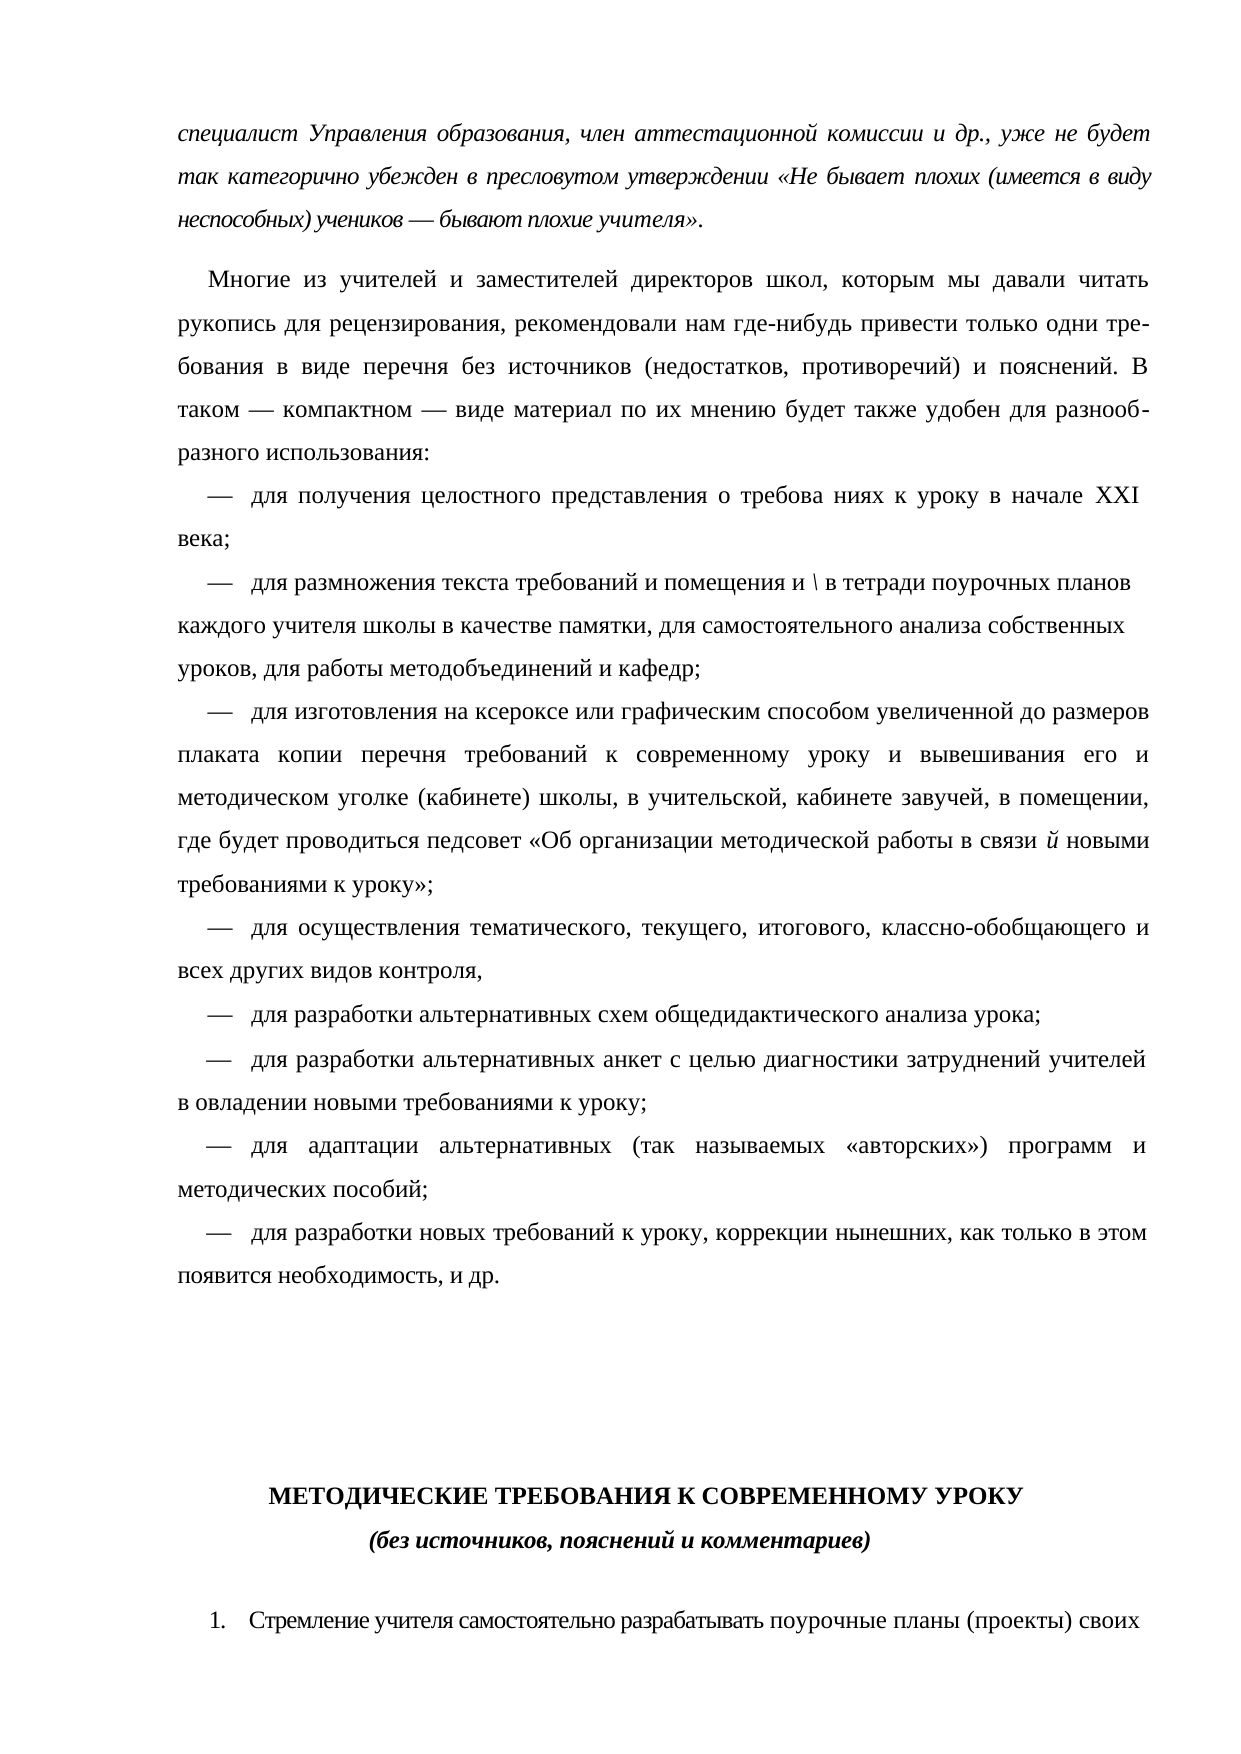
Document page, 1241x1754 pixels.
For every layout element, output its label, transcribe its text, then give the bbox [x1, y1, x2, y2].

text (без источников, пояснений и комментариев) [268, 1525, 1152, 1554]
list для размножения текста требований и помещения и \ в тетради поурочных планов каждого учителя школы в качестве памятки, для самостоятельного анализа собственных уроков, для работы методобъединений и кафедр; [177, 567, 1152, 682]
text Многие из учителей и заместителей директоров школ, которым мы давали читать рукопись для рецензирования, рекомендовали нам где-нибудь привести только одни требования в виде перечня без источников (недостатков, противоречий) и пояснений. В таком — компактном — виде материал по их мнению будет также удобен для разнообразного использования: [177, 264, 1150, 466]
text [179, 1605, 1148, 1634]
list для разработки новых требований к уроку, коррекции нынешних, как только в этом появится необходимость, и др. [177, 1217, 1147, 1289]
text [177, 118, 1152, 233]
text МЕТОДИЧЕСКИЕ ТРЕБОВАНИЯ К СОВРЕМЕННОМУ УРОКУ [268, 1481, 1152, 1509]
list для получения целостного представления о требова ниях к уроку в начале XXI века; [177, 480, 1139, 552]
list для осуществления тематического, текущего, итогового, классно-обобщающего и всех других видов контроля, [177, 912, 1150, 984]
list для адаптации альтернативных (так называемых «авторских») программ и методических пособий; [177, 1131, 1146, 1202]
list для разработки альтернативных схем общедидактического анализа урока; [177, 999, 1149, 1027]
list для разработки альтернативных анкет с целью диагностики затруднений учителей в овладении новыми требованиями к уроку; [177, 1044, 1146, 1116]
list для изготовления на ксероксе или графическим способом увеличенной до размеров плаката копии перечня требований к современному уроку и вывешивания его и методическом уголке (кабинете) школы, в учительской, кабинете завучей, в помещении, где будет проводиться педсовет «Об организации методической работы в связи й новыми требованиями к уроку»; [177, 696, 1150, 897]
